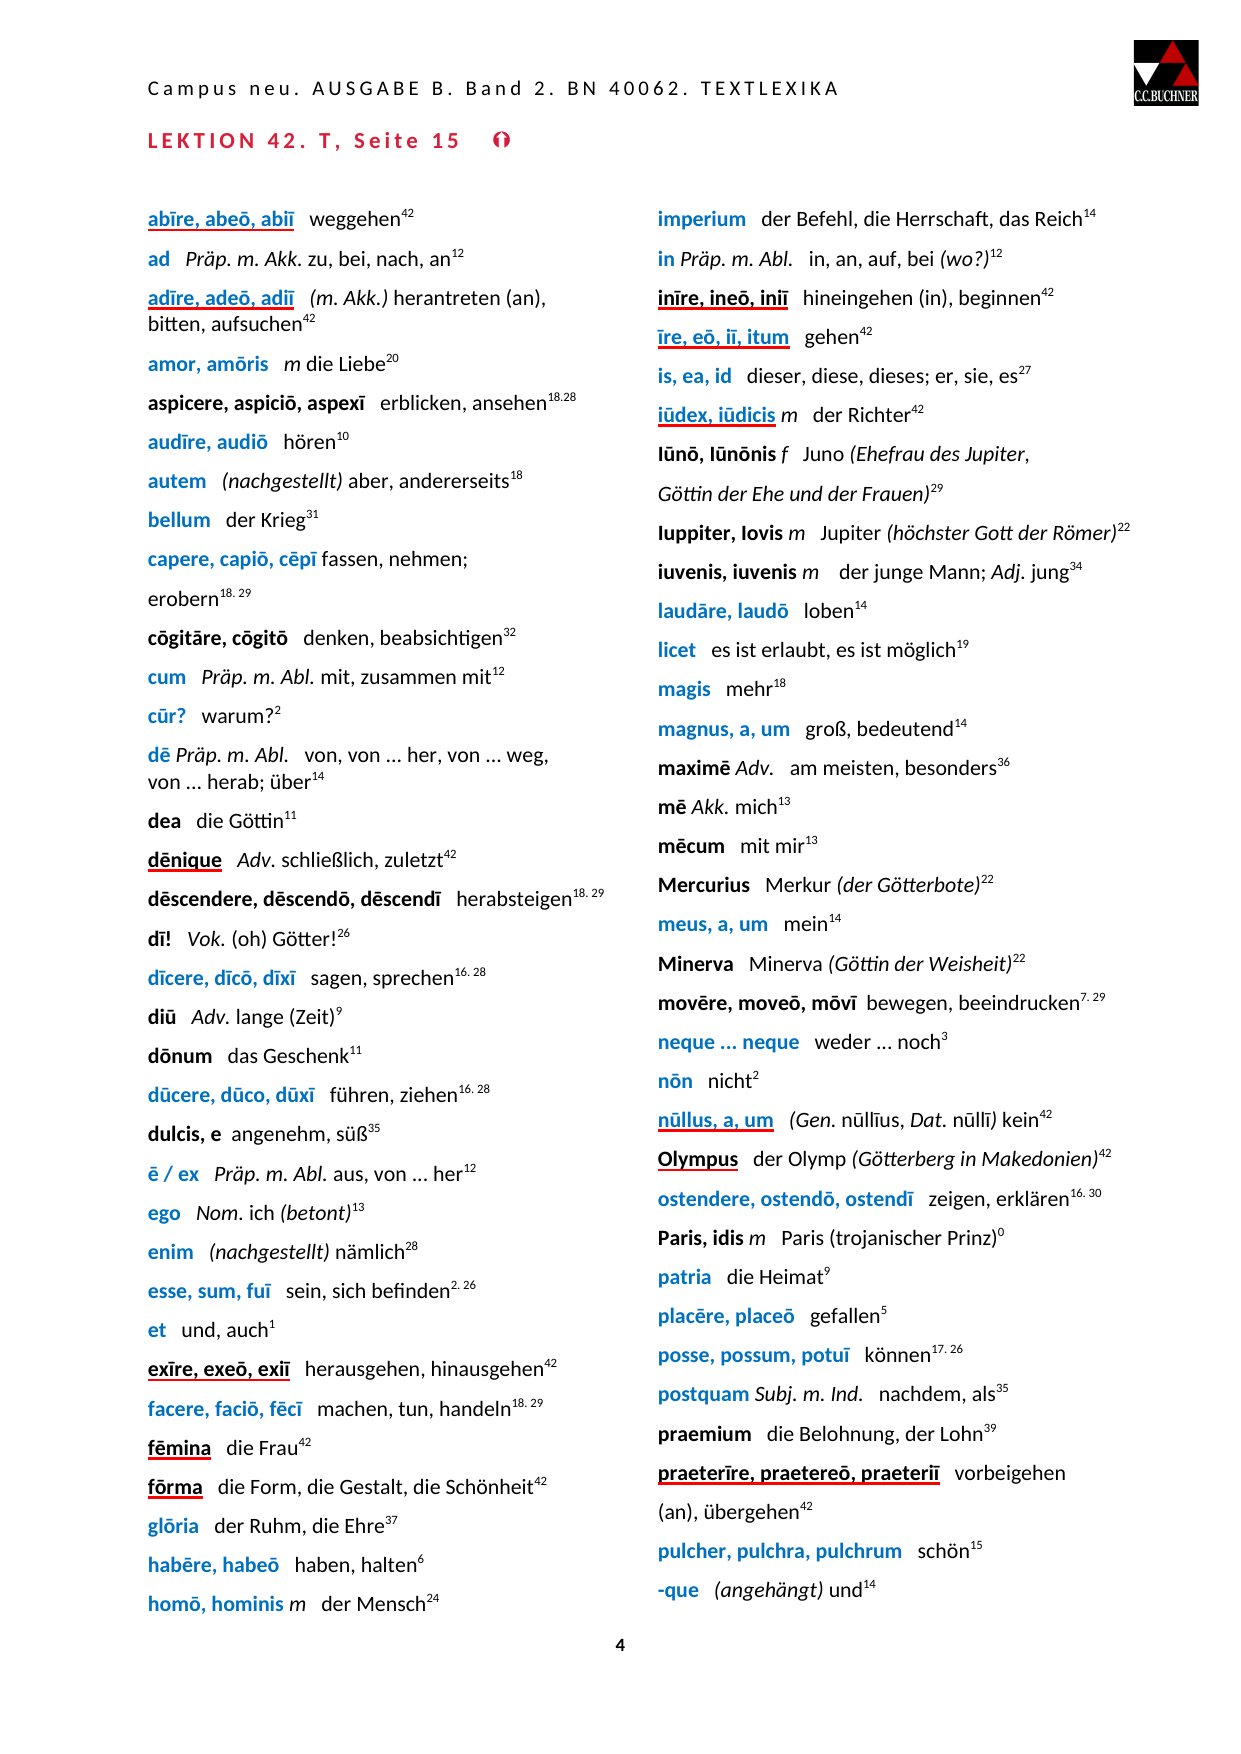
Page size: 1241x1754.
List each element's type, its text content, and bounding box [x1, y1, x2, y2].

text mēcum mit mir13 [658, 832, 1152, 859]
text patria die Heimat9 [658, 1263, 1092, 1290]
text is, ea, id dieser, diese, dieses; er, sie, es27 [658, 362, 1152, 389]
text nōn nicht2 [658, 1067, 1152, 1094]
text et und, auch1 [148, 1316, 620, 1343]
text nūllus, a, um (Gen. nūllīus, Dat. nūllī) kein42 [658, 1106, 1152, 1133]
text enim (nachgestellt) nämlich28 [148, 1238, 620, 1265]
text praemium die Belohnung, der Lohn39 [658, 1420, 1092, 1446]
text dea die Göttin11 [148, 807, 620, 834]
text ego Nom. ich (betont)13 [148, 1199, 620, 1226]
text fōrma die Form, die Gestalt, die Schönheit42 [148, 1473, 620, 1500]
text ē / ex Präp. m. Abl. aus, von ... her12 [148, 1160, 620, 1186]
text meus, a, um mein14 [658, 911, 1152, 937]
text dēnique Adv. schließlich, zuletzt42 [148, 846, 620, 873]
text imperium der Befehl, die Herrschaft, das Reich14 [658, 206, 1152, 232]
text Iūnō, Iūnōnis f Juno (Ehefrau des Jupiter, [658, 441, 1092, 467]
text dūcere, dūco, dūxī führen, ziehen16. 28 [148, 1081, 583, 1108]
text cūr? warum?2 [148, 702, 620, 729]
text Olympus der Olymp (Götterberg in Makedonien)42 [658, 1146, 1152, 1172]
text fēmina die Frau42 [148, 1434, 620, 1461]
text exīre, exeō, exiī herausgehen, hinausgehen42 [148, 1356, 620, 1382]
text homō, hominis m der Mensch24 [148, 1591, 620, 1617]
text Göttin der Ehe und der Frauen)29 [658, 480, 1152, 506]
text licet es ist erlaubt, es ist möglich19 [658, 636, 1152, 663]
text praeterīre, praetereō, praeteriī vorbeigehen [658, 1459, 1092, 1486]
text cum Präp. m. Abl. mit, zusammen mit12 [148, 663, 620, 690]
text magnus, a, um groß, bedeutend14 [658, 715, 1152, 741]
text posse, possum, potuī können17. 26 [658, 1341, 1092, 1368]
text habēre, habeō haben, halten6 [148, 1551, 620, 1578]
text facere, faciō, fēcī machen, tun, handeln18. 29 [148, 1395, 583, 1421]
text inīre, ineō, iniī hineingehen (in), beginnen42 [658, 284, 1152, 311]
text in Präp. m. Abl. in, an, auf, bei (wo?)12 [658, 245, 1152, 271]
text bellum der Krieg31 [148, 506, 620, 533]
text laudāre, laudō loben14 [658, 597, 1152, 624]
text abīre, abeō, abiī weggehen42 [148, 206, 583, 232]
text pulcher, pulchra, pulchrum schön15 [658, 1537, 1092, 1564]
text cōgitāre, cōgitō denken, beabsichtigen32 [148, 624, 620, 651]
text glōria der Ruhm, die Ehre37 [148, 1512, 620, 1539]
text (an), übergehen42 [658, 1498, 1092, 1525]
text ad Präp. m. Akk. zu, bei, nach, an12 [148, 245, 583, 271]
text erobern18. 29 [148, 585, 620, 611]
text autem (nachgestellt) aber, andererseits18 [148, 467, 583, 494]
text Paris, idis m Paris (trojanischer Prinz)0 [658, 1224, 1092, 1251]
picture [1133, 40, 1199, 106]
text aspicere, aspiciō, aspexī erblicken, ansehen18.28 [148, 389, 583, 416]
text dī! Vok. (oh) Götter!26 [148, 925, 620, 951]
text ostendere, ostendō, ostendī zeigen, erklären16. 30 [658, 1185, 1152, 1211]
text postquam Subj. m. Ind. nachdem, als35 [658, 1381, 1092, 1407]
text -que (angehängt) und14 [658, 1576, 1092, 1603]
text Mercurius Merkur (der Götterbote)22 [658, 871, 1152, 898]
text Iuppiter, Iovis m Jupiter (höchster Gott der Römer)22 [658, 519, 1152, 546]
text esse, sum, fuī sein, sich befinden2. 26 [148, 1277, 620, 1304]
text amor, amōris m die Liebe20 [148, 350, 583, 376]
text adīre, adeō, adiī (m. Akk.) herantreten (an), bitten, aufsuchen42 [148, 284, 583, 337]
text dīcere, dīcō, dīxī sagen, sprechen16. 28 [148, 964, 583, 991]
text īre, eō, iī, itum gehen42 [658, 323, 1152, 350]
text placēre, placeō gefallen5 [658, 1302, 1092, 1329]
text iūdex, iūdicis m der Richter42 [658, 401, 1152, 428]
text audīre, audiō hören10 [148, 428, 583, 455]
text dulcis, e angenehm, süß35 [148, 1121, 620, 1147]
text iuvenis, iuvenis m der junge Mann; Adj. jung34 [658, 558, 1152, 585]
text neque ... neque weder ... noch3 [658, 1028, 1152, 1055]
text maximē Adv. am meisten, besonders36 [658, 754, 1152, 781]
text dēscendere, dēscendō, dēscendī herabsteigen18. 29 [148, 886, 620, 912]
text LEKTION 42. T, Seite 15 [148, 126, 1152, 154]
text magis mehr18 [658, 676, 1152, 702]
text mē Akk. mich13 [658, 793, 1152, 820]
text dōnum das Geschenk11 [148, 1042, 620, 1069]
text diū Adv. lange (Zeit)9 [148, 1003, 620, 1030]
text movēre, moveō, mōvī bewegen, beeindrucken7. 29 [658, 989, 1152, 1016]
text capere, capiō, cēpī fassen, nehmen; [148, 546, 583, 572]
text dē Präp. m. Abl. von, von ... her, von ... weg, von ... herab; über14 [148, 741, 583, 795]
text Minerva Minerva (Göttin der Weisheit)22 [658, 950, 1152, 976]
